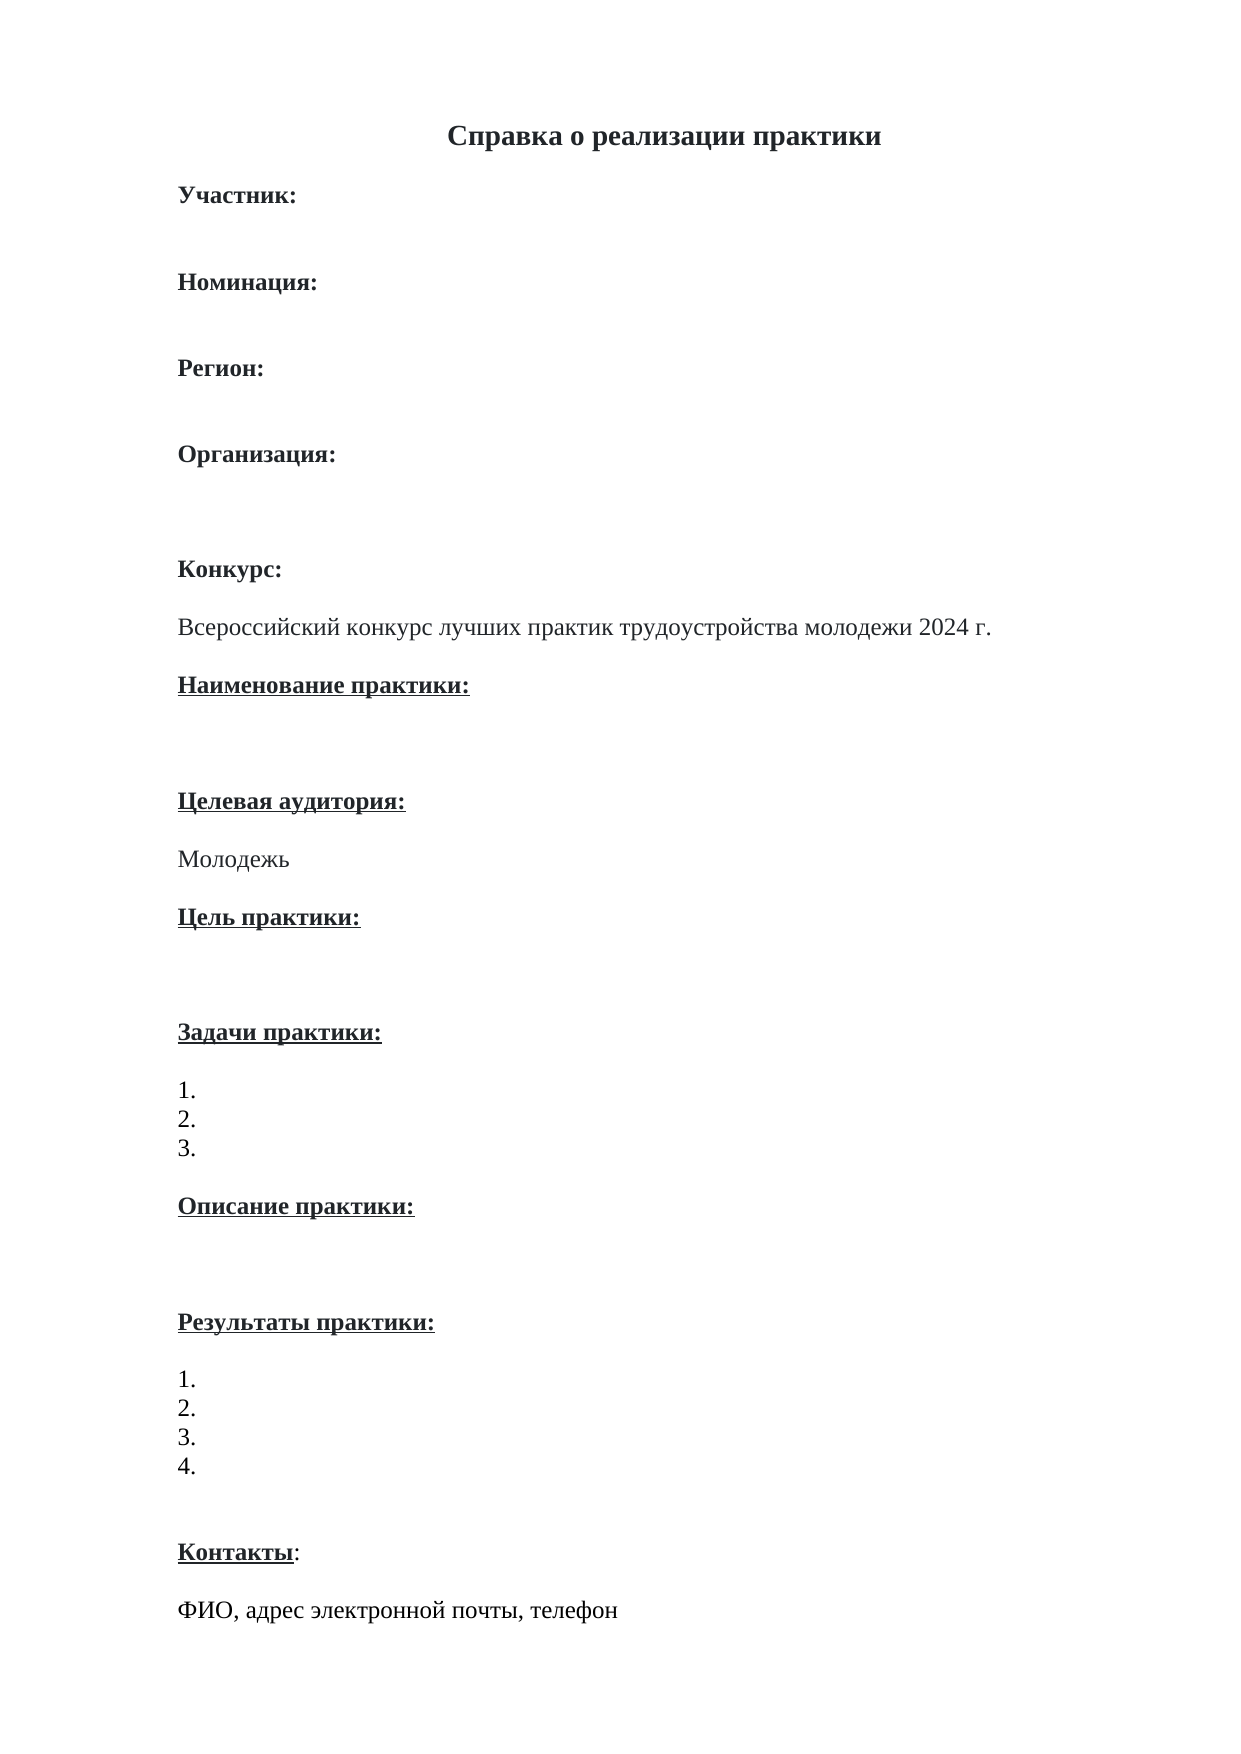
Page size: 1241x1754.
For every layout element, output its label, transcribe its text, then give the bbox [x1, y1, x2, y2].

text 3. [177, 1133, 1152, 1162]
text 4. [177, 1451, 1152, 1479]
text 1. [177, 1364, 1152, 1393]
text Конкурс: [177, 554, 1152, 583]
text ФИО, адрес электронной почты, телефон [177, 1595, 1152, 1624]
text 2. [177, 1393, 1152, 1422]
text Результаты практики: [177, 1307, 1152, 1335]
text Всероссийский конкурс лучших практик трудоустройства молодежи 2024 г. [177, 612, 1152, 641]
text Описание практики: [177, 1191, 1152, 1219]
text Организация: [177, 439, 1152, 468]
text Задачи практики: [177, 1017, 1152, 1046]
text 3. [177, 1422, 1152, 1451]
text 2. [177, 1104, 1152, 1133]
text Цель практики: [177, 902, 1152, 930]
text Номинация: [177, 267, 1152, 295]
text Справка о реализации практики [177, 118, 1152, 152]
text Целевая аудитория: [177, 786, 1152, 814]
text Регион: [177, 353, 1152, 382]
text Молодежь [177, 844, 1152, 872]
text Наименование практики: [177, 670, 1152, 699]
text Участник: [177, 180, 1152, 209]
text Контакты: [177, 1537, 1152, 1566]
text 1. [177, 1075, 1152, 1104]
